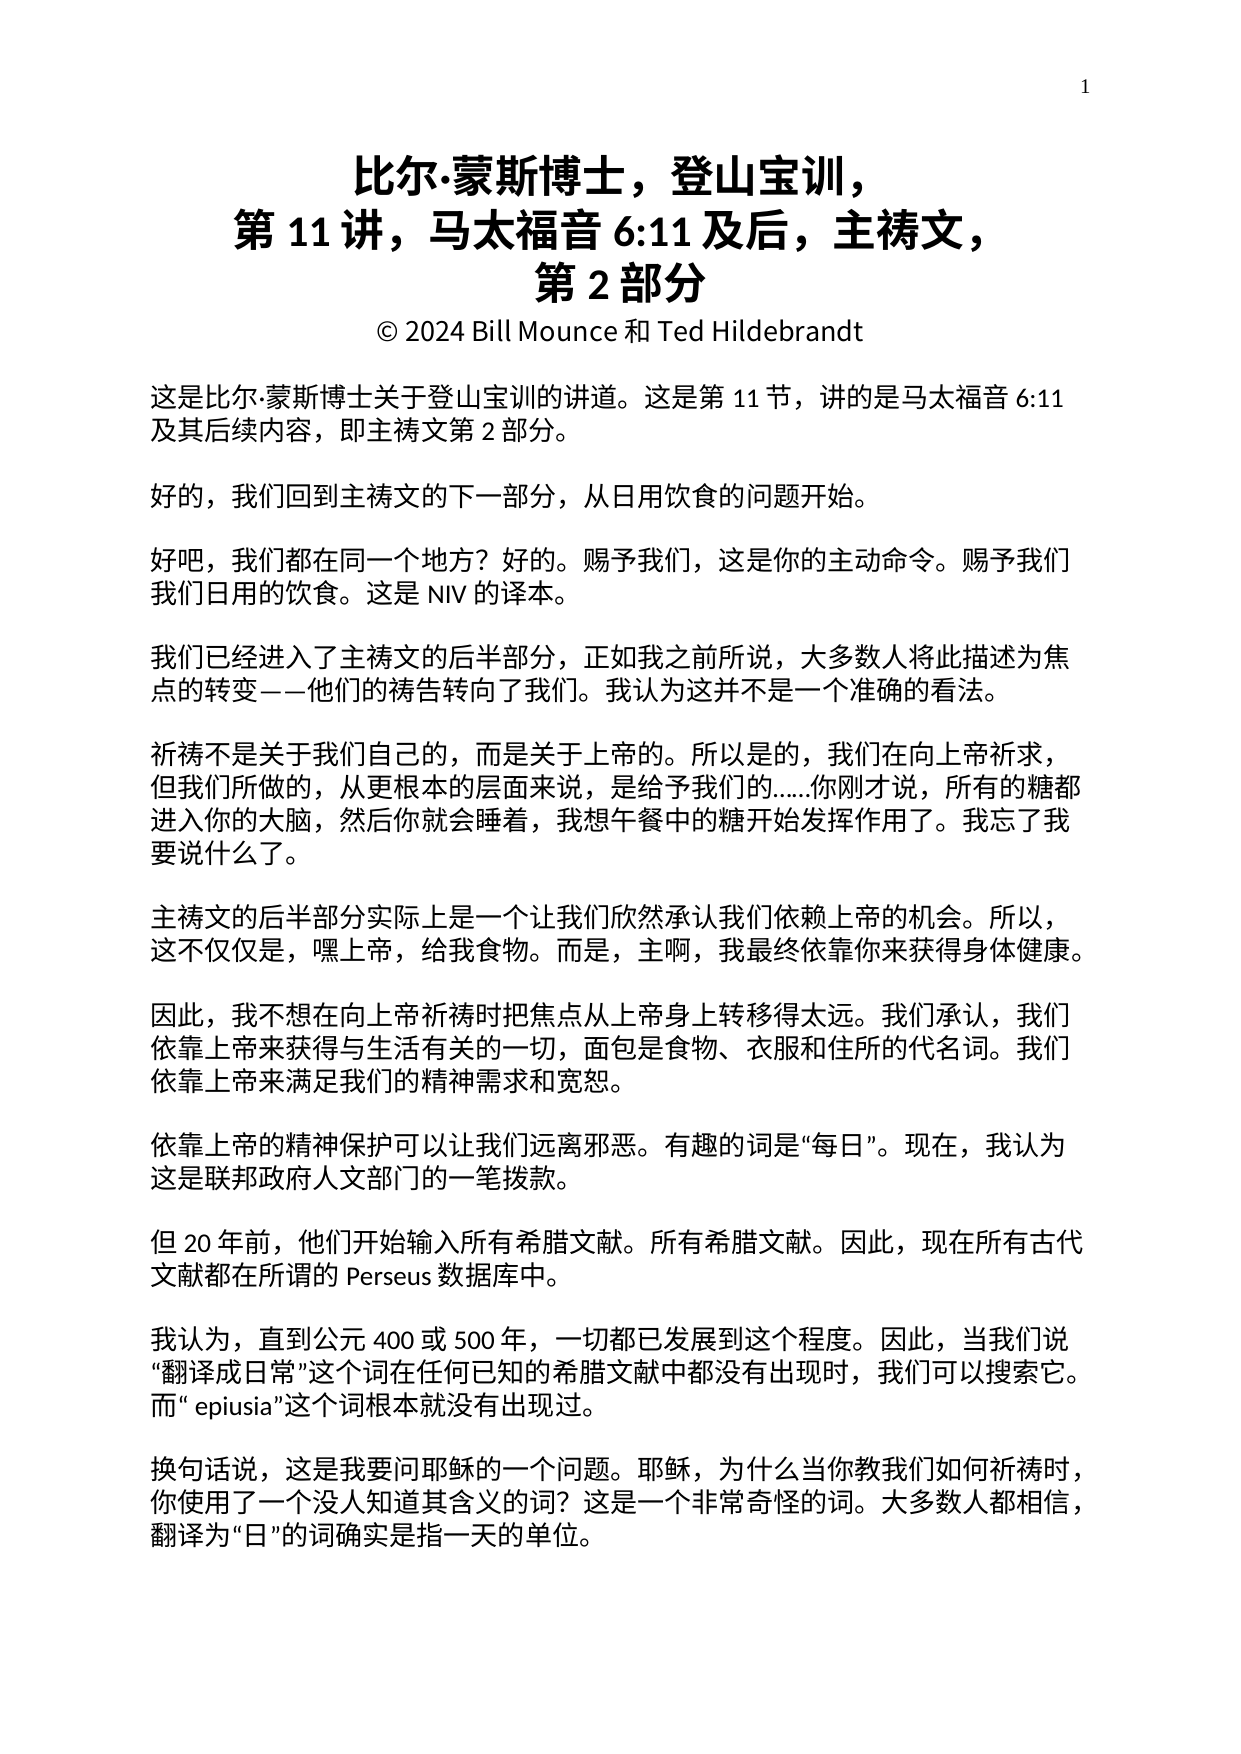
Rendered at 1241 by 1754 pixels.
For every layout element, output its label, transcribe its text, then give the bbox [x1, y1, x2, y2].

text 这是比尔·蒙斯博士关于登山宝训的讲道。这是第 11 节，讲的是马太福音 6:11 及其后续内容，即主祷文第 2 部分。 好的，我们回到主祷文的下一部分，从日用饮食的问题开始。 [150, 381, 1090, 513]
text 主祷文的后半部分实际上是一个让我们欣然承认我们依赖上帝的机会。所以，这不仅仅是，嘿上帝，给我食物。而是，主啊，我最终依靠你来获得身体健康。 [150, 902, 1090, 968]
text 祈祷不是关于我们自己的，而是关于上帝的。所以是的，我们在向上帝祈求，但我们所做的，从更根本的层面来说，是给予我们的……你刚才说，所有的糖都进入你的大脑，然后你就会睡着，我想午餐中的糖开始发挥作用了。我忘了我要说什么了。 [150, 738, 1090, 870]
text 依靠上帝的精神保护可以让我们远离邪恶。有趣的词是“每日”。现在，我认为这是联邦政府人文部门的一笔拨款。 [150, 1129, 1090, 1195]
text © 2024 Bill Mounce 和 Ted Hildebrandt [150, 310, 1090, 349]
text 因此，我不想在向上帝祈祷时把焦点从上帝身上转移得太远。我们承认，我们依靠上帝来获得与生活有关的一切，面包是食物、衣服和住所的代名词。我们依靠上帝来满足我们的精神需求和宽恕。 [150, 999, 1090, 1098]
text 但 20 年前，他们开始输入所有希腊文献。所有希腊文献。因此，现在所有古代文献都在所谓的 Perseus 数据库中。 [150, 1226, 1090, 1292]
text 换句话说，这是我要问耶稣的一个问题。耶稣，为什么当你教我们如何祈祷时，你使用了一个没人知道其含义的词？这是一个非常奇怪的词。大多数人都相信，翻译为“日”的词确实是指一天的单位。 [150, 1453, 1090, 1553]
text 好吧，我们都在同一个地方？好的。赐予我们，这是你的主动命令。赐予我们我们日用的饮食。这是 NIV 的译本。 [150, 544, 1090, 610]
text 我们已经进入了主祷文的后半部分，正如我之前所说，大多数人将此描述为焦点的转变——他们的祷告转向了我们。我认为这并不是一个准确的看法。 [150, 641, 1090, 707]
text 比尔·蒙斯博士，登山宝训， 第 11 讲，马太福音 6:11 及后，主祷文， 第 2 部分 [150, 150, 1090, 310]
text 我认为，直到公元 400 或 500 年，一切都已发展到这个程度。因此，当我们说“翻译成日常”这个词在任何已知的希腊文献中都没有出现时，我们可以搜索它。而“ epiusia”这个词根本就没有出现过。 [150, 1323, 1090, 1422]
